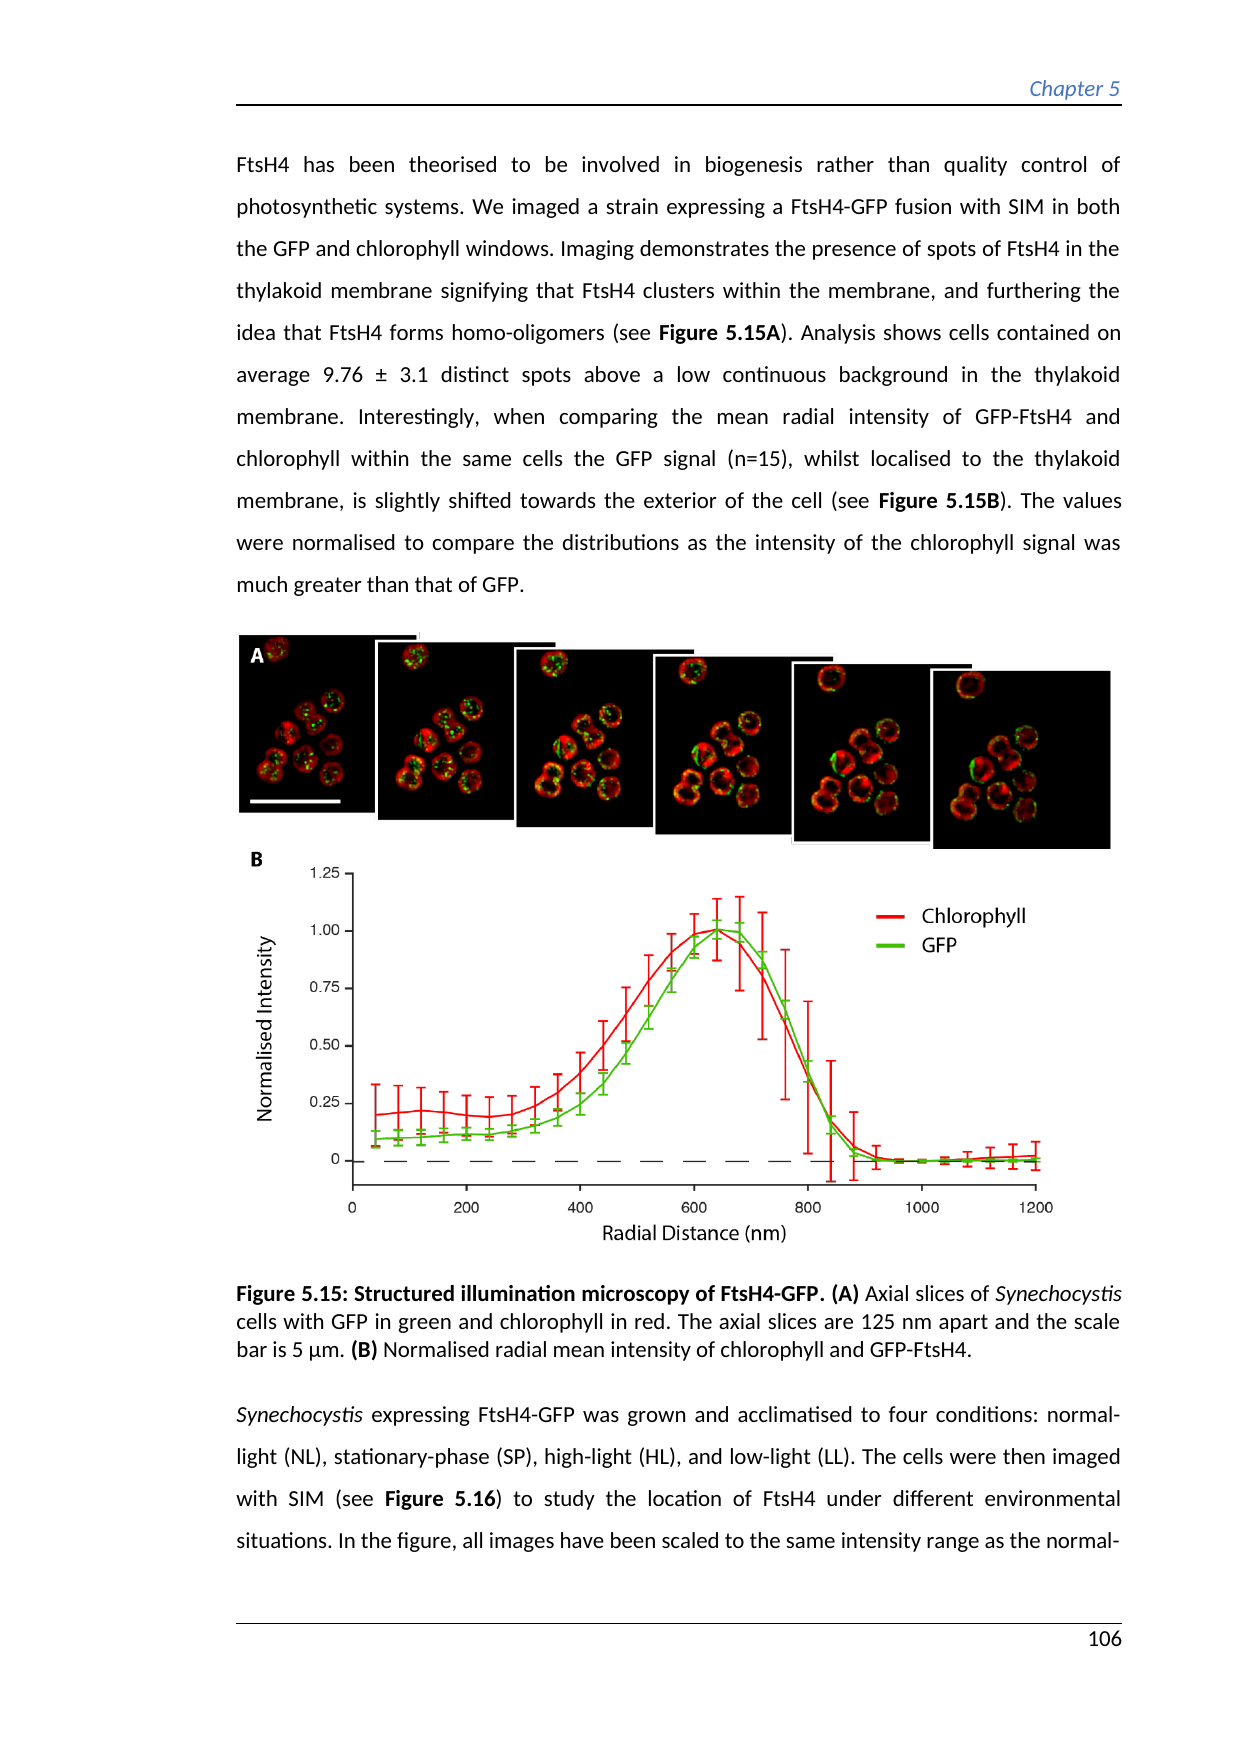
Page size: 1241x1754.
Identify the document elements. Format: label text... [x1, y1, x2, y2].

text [236, 1401, 1122, 1554]
picture [236, 632, 1113, 1245]
text Figure 5.15: Structured illumination microscopy of FtsH4-GFP. (A) Axial slices of Synechocystis cells with GFP in green and chlorophyll in red. The axial slices are 125 nm apart and the scale bar is 5 µm. (B) Normalised radial mean intensity of chlorophyll and GFP-FtsH4. [236, 1279, 1122, 1363]
text FtsH4 has been theorised to be involved in biogenesis rather than quality control of photosynthetic systems. We imaged a strain expressing a FtsH4-GFP fusion with SIM in both the GFP and chlorophyll windows. Imaging demonstrates the presence of spots of FtsH4 in the thylakoid membrane signifying that FtsH4 clusters within the membrane, and furthering the idea that FtsH4 forms homo-oligomers (see Figure 5.15A). Analysis shows cells contained on average 9.76 ± 3.1 distinct spots above a low continuous background in the thylakoid membrane. Interestingly, when comparing the mean radial intensity of GFP-FtsH4 and chlorophyll within the same cells the GFP signal (n=15), whilst localised to the thylakoid membrane, is slightly shifted towards the exterior of the cell (see Figure 5.15B). The values were normalised to compare the distributions as the intensity of the chlorophyll signal was much greater than that of GFP. [236, 150, 1122, 598]
